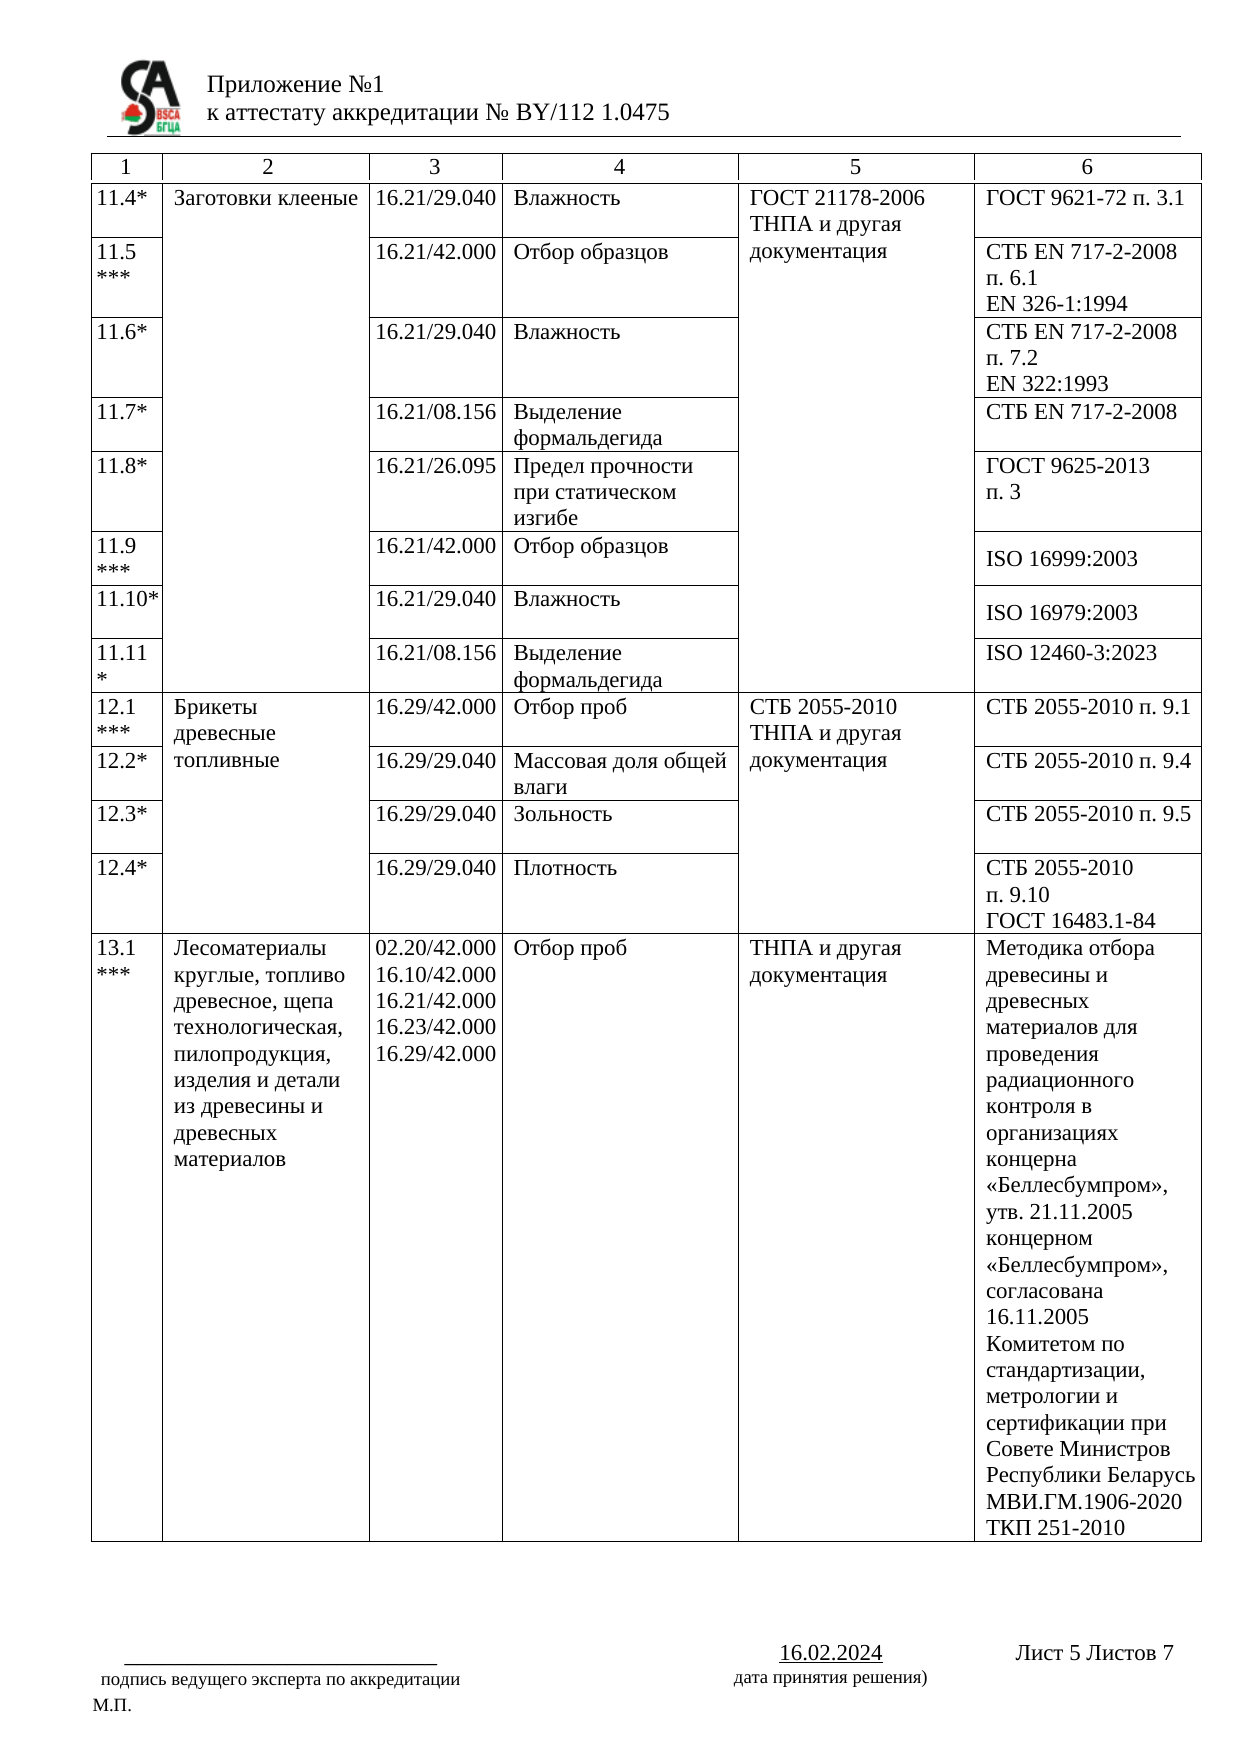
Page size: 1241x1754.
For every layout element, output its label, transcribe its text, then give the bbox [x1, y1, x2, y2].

table_cell 11.11* [92, 639, 162, 692]
table_cell ISO 16999:2003 [975, 532, 1201, 584]
table_cell Отбор образцов [503, 532, 738, 584]
table_cell 12.1 *** [92, 693, 162, 746]
table_cell СТБ 2055-2010 ТНПА и другая документация [739, 693, 974, 933]
table_cell Отбор образцов [503, 238, 738, 317]
table_cell Зольность [503, 801, 738, 853]
table_cell СТБ EN 717-2-2008 п. 6.1 EN 326-1:1994 [975, 238, 1201, 317]
table_cell 16.21/42.000 [370, 238, 502, 317]
table_cell СТБ 2055-2010 п. 9.10 ГОСТ 16483.1-84 [975, 854, 1201, 933]
table_cell 16.21/26.095 [370, 452, 502, 531]
table_cell Выделение формальдегида [503, 398, 738, 451]
table_cell 16.21/42.000 [370, 532, 502, 584]
table_cell 16.29/42.000 [370, 693, 502, 746]
table_cell СТБ 2055-2010 п. 9.4 [975, 747, 1201, 799]
table_cell 16.21/29.040 [370, 318, 502, 397]
table_cell 13.1 *** [92, 934, 162, 1541]
table_cell 16.29/29.040 [370, 854, 502, 933]
table_cell ТНПА и другая документация [739, 934, 974, 1541]
table_cell 11.8* [92, 452, 162, 531]
table_cell СТБ 2055-2010 п. 9.5 [975, 801, 1201, 853]
table_cell 16.21/08.156 [370, 398, 502, 451]
table_cell ГОСТ 9621-72 п. 3.1 [975, 184, 1201, 237]
table_cell 11.6* [92, 318, 162, 397]
table_cell Методика отбора древесины и древесных материалов для проведения радиационного контроля в организациях концерна «Беллесбумпром», утв. 21.11.2005 концерном «Беллесбумпром», согласована 16.11.2005 Комитетом по стандартизации, метрологии и сертификации при Совете Министров Республики Беларусь МВИ.ГМ.1906-2020 ТКП 251-2010 [975, 934, 1201, 1541]
table_cell ISO 12460-3:2023 [975, 639, 1201, 692]
table_cell СТБ EN 717-2-2008 [975, 398, 1201, 451]
picture [120, 59, 182, 136]
table_cell Отбор проб [503, 693, 738, 746]
table_cell Влажность [503, 318, 738, 397]
table_cell Предел прочности при статическом изгибе [503, 452, 738, 531]
table_cell 11.4* [92, 184, 162, 237]
table_cell СТБ 2055-2010 п. 9.1 [975, 693, 1201, 746]
table_cell 02.20/42.000 16.10/42.000 16.21/42.000 16.23/42.000 16.29/42.000 [370, 934, 502, 1541]
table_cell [163, 934, 369, 1541]
table_cell Отбор проб [503, 934, 738, 1541]
table_cell Влажность [503, 184, 738, 237]
table_cell 12.3* [92, 801, 162, 853]
table_cell Массовая доля общей влаги [503, 747, 738, 799]
table_cell СТБ EN 717-2-2008 п. 7.2 EN 322:1993 [975, 318, 1201, 397]
table_cell 16.21/29.040 [370, 586, 502, 638]
table_cell 12.2* [92, 747, 162, 799]
table_cell 11.9 *** [92, 532, 162, 584]
table_cell ГОСТ 9625-2013 п. 3 [975, 452, 1201, 531]
table_cell 11.5 *** [92, 238, 162, 317]
table_cell ISO 16979:2003 [975, 586, 1201, 638]
table_cell Выделение формальдегида [503, 639, 738, 692]
table_cell Влажность [503, 586, 738, 638]
table_cell 16.21/29.040 [370, 184, 502, 237]
table_cell Брикеты древесные топливные [163, 693, 369, 933]
table_cell 11.7* [92, 398, 162, 451]
table_cell 16.29/29.040 [370, 747, 502, 799]
table_cell 16.21/08.156 [370, 639, 502, 692]
table_cell Плотность [503, 854, 738, 933]
table_cell 12.4* [92, 854, 162, 933]
table_cell 16.29/29.040 [370, 801, 502, 853]
table_cell 11.10* [92, 586, 162, 638]
